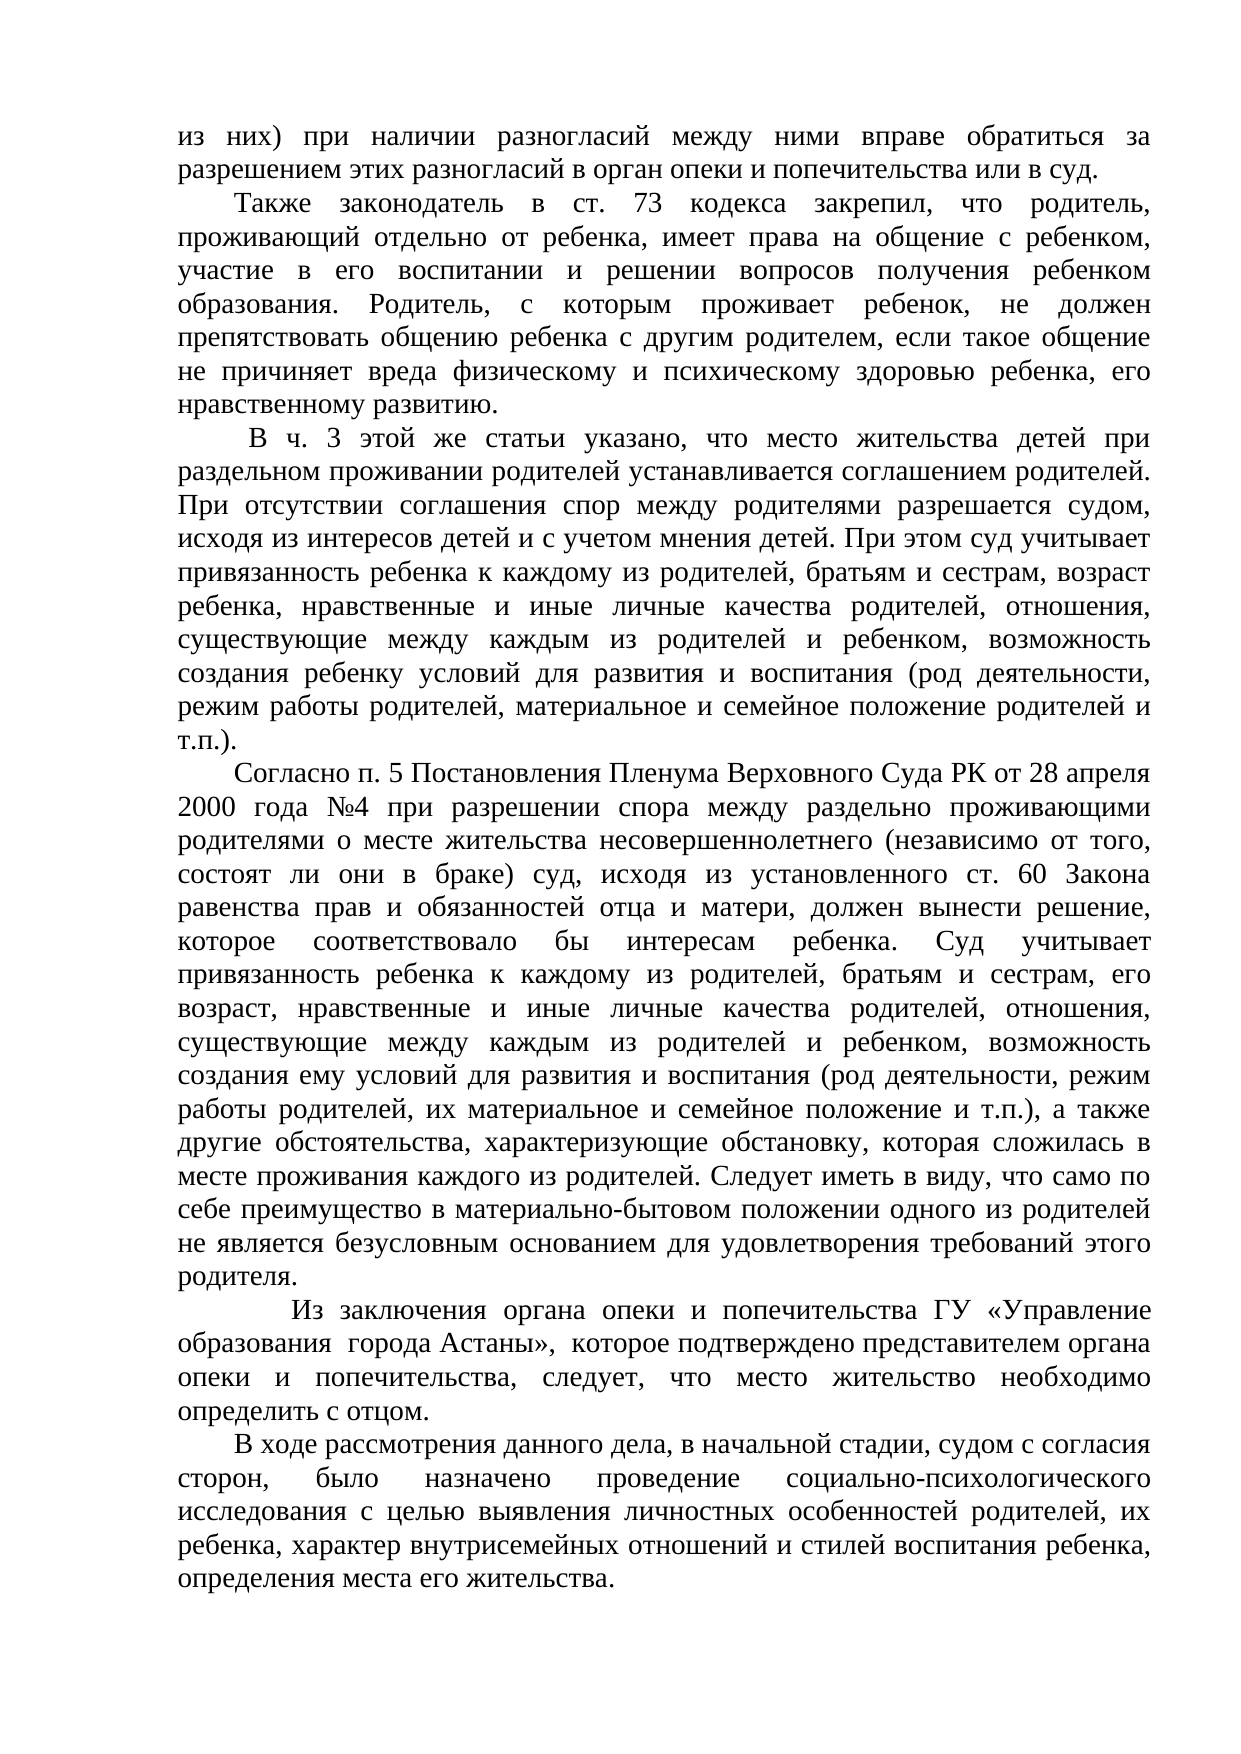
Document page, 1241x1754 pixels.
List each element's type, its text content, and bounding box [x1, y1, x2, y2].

text Согласно п. 5 Постановления Пленума Верховного Суда РК от 28 апреля 2000 года №4 при разрешении спора между раздельно проживающими родителями о месте жительства несовершеннолетнего (независимо от того, состоят ли они в браке) суд, исходя из установленного ст. 60 Закона равенства прав и обязанностей отца и матери, должен вынести решение, которое соответствовало бы интересам ребенка. Суд учитывает привязанность ребенка к каждому из родителей, братьям и сестрам, его возраст, нравственные и иные личные качества родителей, отношения, существующие между каждым из родителей и ребенком, возможность создания ему условий для развития и воспитания (род деятельности, режим работы родителей, их материальное и семейное положение и т.п.), а также другие обстоятельства, характеризующие обстановку, которая сложилась в месте проживания каждого из родителей. Следует иметь в виду, что само по себе преимущество в материально-бытовом положении одного из родителей не является безусловным основанием для удовлетворения требований этого родителя. [177, 755, 1152, 1292]
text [177, 118, 1152, 185]
text Также законодатель в ст. 73 кодекса закрепил, что родитель, проживающий отдельно от ребенка, имеет права на общение с ребенком, участие в его воспитании и решении вопросов получения ребенком образования. Родитель, с которым проживает ребенок, не должен препятствовать общению ребенка с другим родителем, если такое общение не причиняет вреда физическому и психическому здоровью ребенка, его нравственному развитию. [177, 185, 1152, 420]
text Из заключения органа опеки и попечительства ГУ «Управление образования города Астаны», которое подтверждено представителем органа опеки и попечительства, следует, что место жительство необходимо определить с отцом. [177, 1292, 1152, 1426]
text В ходе рассмотрения данного дела, в начальной стадии, судом с согласия сторон, было назначено проведение социально-психологического исследования с целью выявления личностных особенностей родителей, их ребенка, характер внутрисемейных отношений и стилей воспитания ребенка, определения места его жительства. [177, 1426, 1152, 1594]
text В ч. 3 этой же статьи указано, что место жительства детей при раздельном проживании родителей устанавливается соглашением родителей. При отсутствии соглашения спор между родителями разрешается судом, исходя из интересов детей и с учетом мнения детей. При этом суд учитывает привязанность ребенка к каждому из родителей, братьям и сестрам, возраст ребенка, нравственные и иные личные качества родителей, отношения, существующие между каждым из родителей и ребенком, возможность создания ребенку условий для развития и воспитания (род деятельности, режим работы родителей, материальное и семейное положение родителей и т.п.). [177, 420, 1152, 755]
